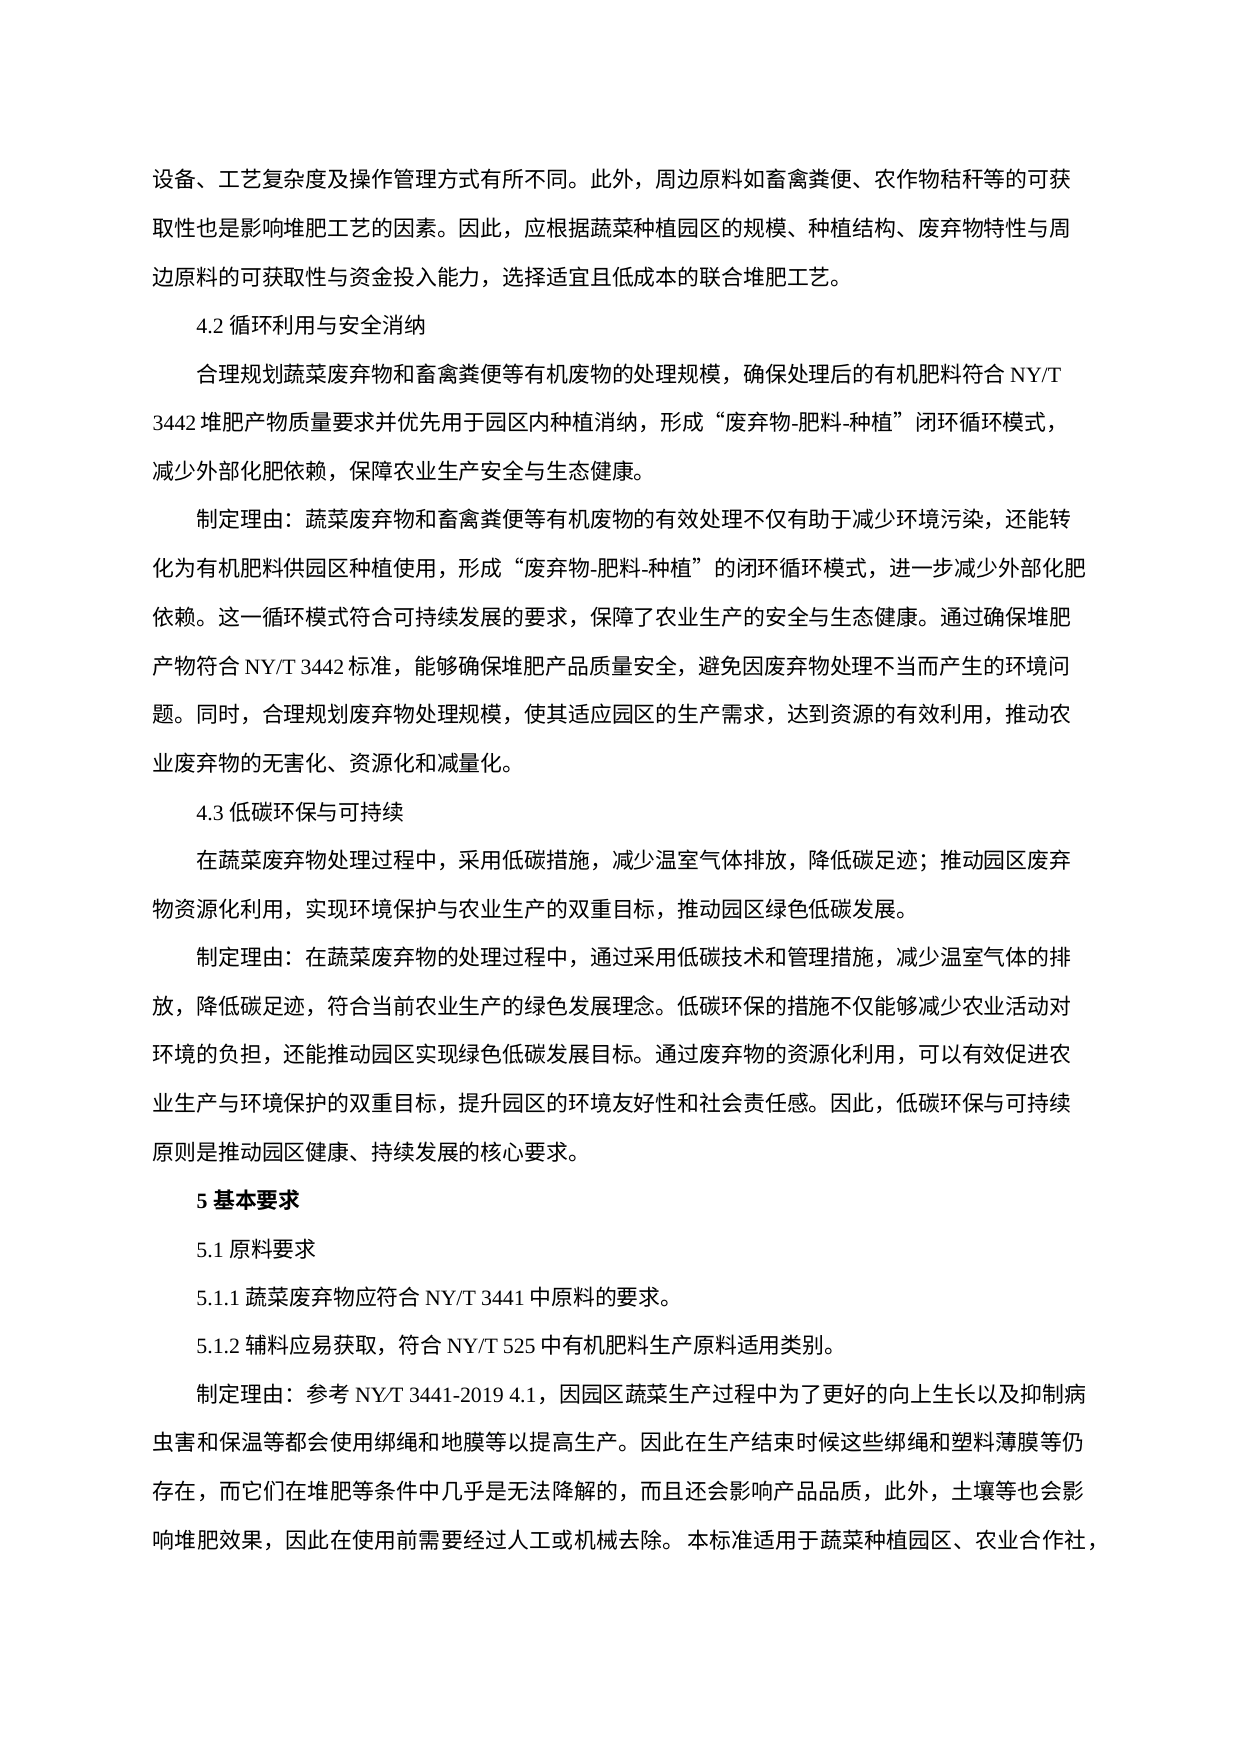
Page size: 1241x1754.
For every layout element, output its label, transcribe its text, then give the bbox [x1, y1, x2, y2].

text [152, 162, 1088, 292]
text 合理规划蔬菜废弃物和畜禽粪便等有机废物的处理规模，确保处理后的有机肥料符合NY/T 3442堆肥产物质量要求并优先用于园区内种植消纳，形成“废弃物-肥料-种植”闭环循环模式，减少外部化肥依赖，保障农业生产安全与生态健康。 [152, 356, 1088, 486]
text 制定理由：在蔬菜废弃物的处理过程中，通过采用低碳技术和管理措施，减少温室气体的排放，降低碳足迹，符合当前农业生产的绿色发展理念。低碳环保的措施不仅能够减少农业活动对环境的负担，还能推动园区实现绿色低碳发展目标。通过废弃物的资源化利用，可以有效促进农业生产与环境保护的双重目标，提升园区的环境友好性和社会责任感。因此，低碳环保与可持续原则是推动园区健康、持续发展的核心要求。 [152, 939, 1088, 1167]
text 4.2 循环利用与安全消纳 [152, 308, 1088, 340]
text 制定理由：蔬菜废弃物和畜禽粪便等有机废物的有效处理不仅有助于减少环境污染，还能转化为有机肥料供园区种植使用，形成“废弃物-肥料-种植”的闭环循环模式，进一步减少外部化肥依赖。这一循环模式符合可持续发展的要求，保障了农业生产的安全与生态健康。通过确保堆肥产物符合NY/T 3442标准，能够确保堆肥产品质量安全，避免因废弃物处理不当而产生的环境问题。同时，合理规划废弃物处理规模，使其适应园区的生产需求，达到资源的有效利用，推动农业废弃物的无害化、资源化和减量化。 [152, 502, 1088, 778]
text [152, 1376, 1088, 1555]
text 在蔬菜废弃物处理过程中，采用低碳措施，减少温室气体排放，降低碳足迹；推动园区废弃物资源化利用，实现环境保护与农业生产的双重目标，推动园区绿色低碳发展。 [152, 842, 1088, 924]
text 5.1 原料要求 [152, 1231, 1088, 1264]
text 5.1.1 蔬菜废弃物应符合NY/T 3441中原料的要求。 [152, 1279, 1088, 1312]
text 5.1.2 辅料应易获取，符合NY/T 525中有机肥料生产原料适用类别。 [152, 1328, 1088, 1360]
text 5 基本要求 [152, 1183, 1088, 1215]
text 4.3 低碳环保与可持续 [152, 794, 1088, 827]
